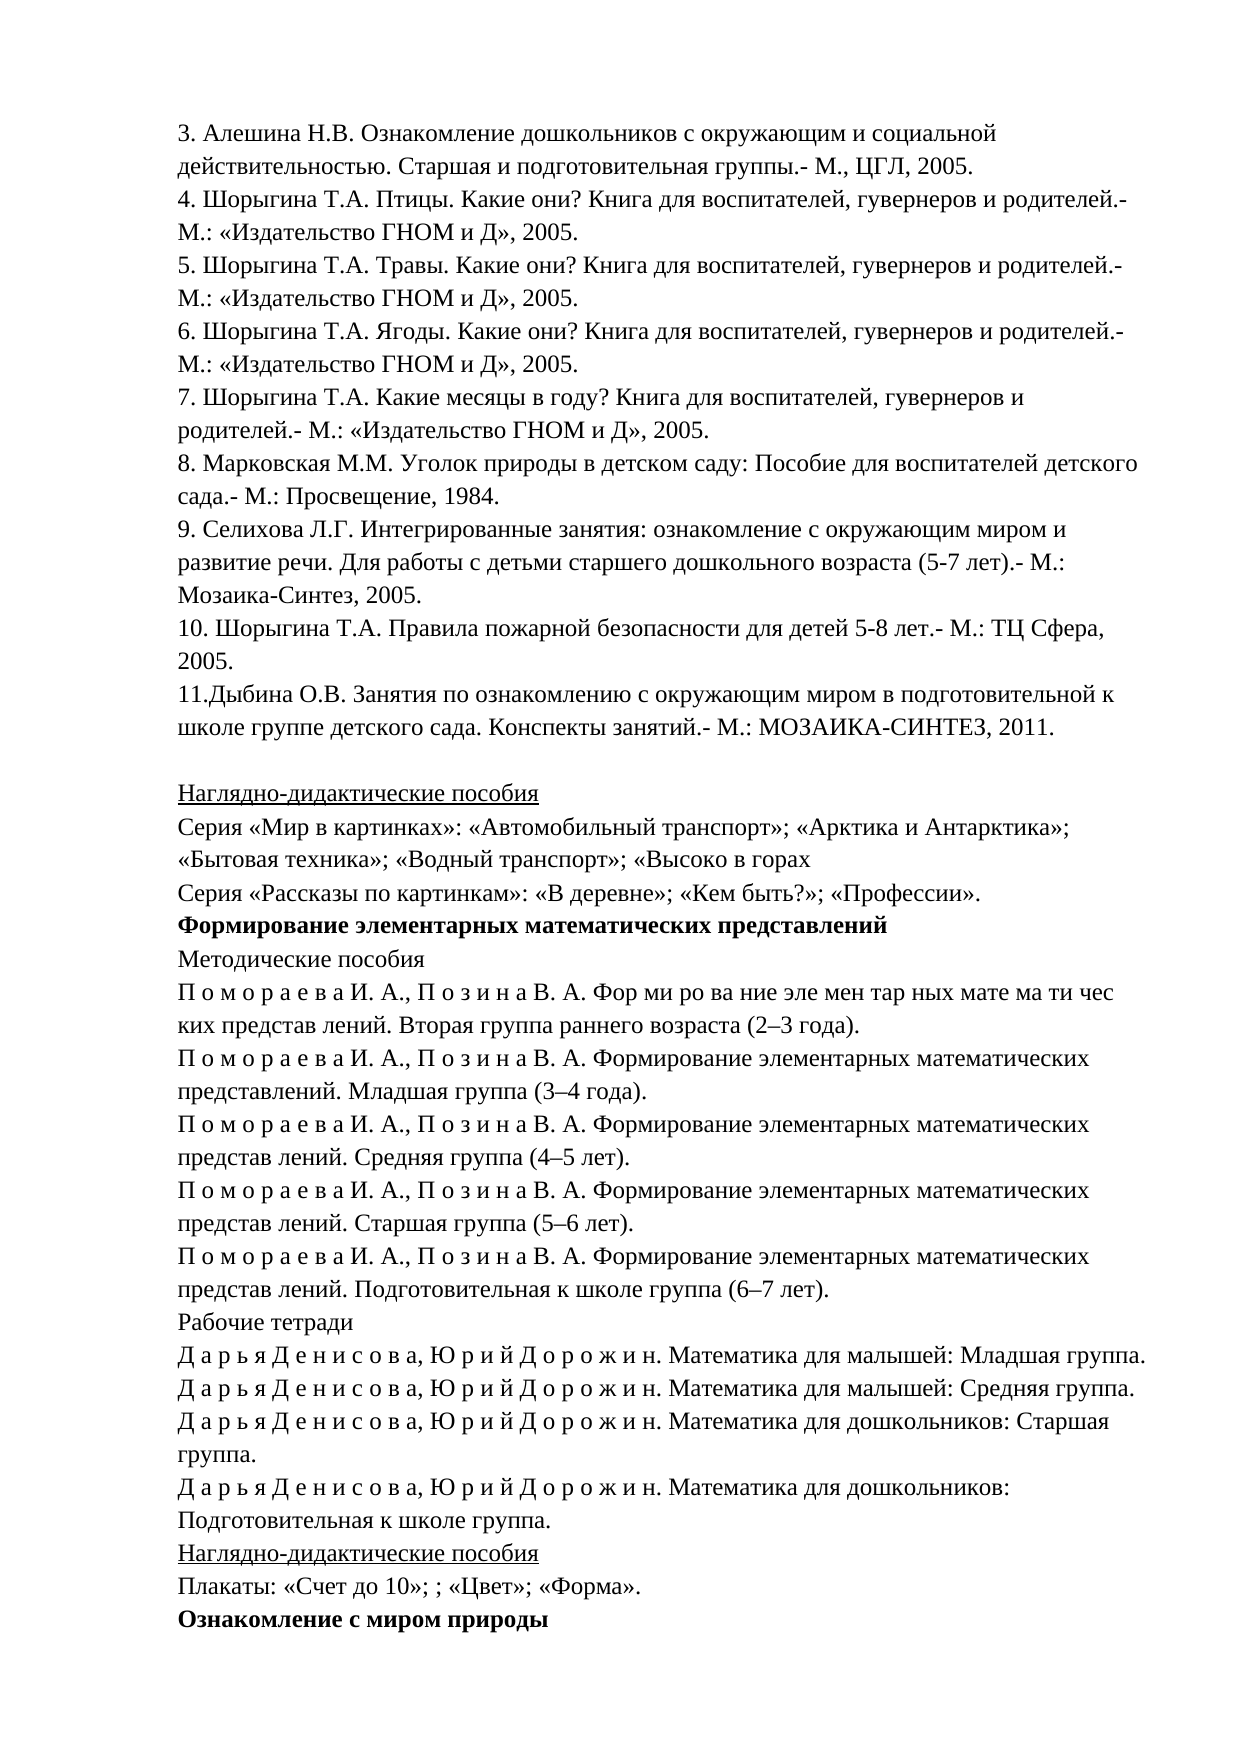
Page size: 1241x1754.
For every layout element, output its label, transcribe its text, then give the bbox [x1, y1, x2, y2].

text Наглядно-дидактические пособия [177, 778, 1152, 807]
text 6. Шорыгина Т.А. Ягоды. Какие они? Книга для воспитателей, гувернеров и родителей.- М.: «Издательство ГНОМ и Д», 2005. [177, 316, 1152, 378]
text Рабочие тетради [177, 1307, 1152, 1336]
text Ознакомление с миром природы [177, 1604, 1152, 1633]
text 4. Шорыгина Т.А. Птицы. Какие они? Книга для воспитателей, гувернеров и родителей.- М.: «Издательство ГНОМ и Д», 2005. [177, 184, 1152, 246]
text Серия «Рассказы по картинкам»: «В деревне»; «Кем быть?»; «Профессии». Формирование элементарных математических представлений [177, 878, 1152, 939]
text П о м о р а е в а И. А., П о з и н а В. А. Формирование элементарных математических представ лений. Подготовительная к школе группа (6–7 лет). [177, 1241, 1152, 1303]
text Серия «Мир в картинках»: «Автомобильный транспорт»; «Арктика и Антарктика»; «Бытовая техника»; «Водный транспорт»; «Высоко в горах [177, 812, 1152, 873]
text Наглядно-дидактические пособия [177, 1538, 1152, 1567]
text П о м о р а е в а И. А., П о з и н а В. А. Формирование элементарных математических представ лений. Средняя группа (4–5 лет). [177, 1109, 1152, 1171]
text Д а р ь я Д е н и с о в а, Ю р и й Д о р о ж и н. Математика для дошкольников: Подготовительная к школе группа. [177, 1472, 1152, 1534]
text П о м о р а е в а И. А., П о з и н а В. А. Фор ми ро ва ние эле мен тар ных мате ма ти чес ких представ лений. Вторая группа раннего возраста (2–3 года). [177, 977, 1152, 1038]
text Д а р ь я Д е н и с о в а, Ю р и й Д о р о ж и н. Математика для дошкольников: Старшая группа. [177, 1406, 1152, 1468]
text 9. Селихова Л.Г. Интегрированные занятия: ознакомление с окружающим миром и развитие речи. Для работы с детьми старшего дошкольного возраста (5-7 лет).- М.: Мозаика-Синтез, 2005. [177, 514, 1152, 609]
text Методические пособия [177, 944, 1152, 972]
text 10. Шорыгина Т.А. Правила пожарной безопасности для детей 5-8 лет.- М.: ТЦ Сфера, 2005. [177, 613, 1152, 675]
text Д а р ь я Д е н и с о в а, Ю р и й Д о р о ж и н. Математика для малышей: Младшая группа. [177, 1340, 1152, 1369]
text 5. Шорыгина Т.А. Травы. Какие они? Книга для воспитателей, гувернеров и родителей.-М.: «Издательство ГНОМ и Д», 2005. [177, 250, 1152, 312]
text 3. Алешина Н.В. Ознакомление дошкольников с окружающим и социальной действительностью. Старшая и подготовительная группы.- М., ЦГЛ, 2005. [177, 118, 1152, 180]
text 8. Марковская М.М. Уголок природы в детском саду: Пособие для воспитателей детского сада.- М.: Просвещение, 1984. [177, 448, 1152, 510]
text 7. Шорыгина Т.А. Какие месяцы в году? Книга для воспитателей, гувернеров и родителей.- М.: «Издательство ГНОМ и Д», 2005. [177, 382, 1152, 444]
text П о м о р а е в а И. А., П о з и н а В. А. Формирование элементарных математических представлений. Младшая группа (3–4 года). [177, 1043, 1152, 1104]
text Плакаты: «Счет до 10»; ; «Цвет»; «Форма». [177, 1571, 1152, 1600]
text 11.Дыбина О.В. Занятия по ознакомлению с окружающим миром в подготовительной к школе группе детского сада. Конспекты занятий.- М.: МОЗАИКА-СИНТЕЗ, 2011. [177, 679, 1152, 741]
text Д а р ь я Д е н и с о в а, Ю р и й Д о р о ж и н. Математика для малышей: Средняя группа. [177, 1373, 1152, 1402]
text П о м о р а е в а И. А., П о з и н а В. А. Формирование элементарных математических представ лений. Старшая группа (5–6 лет). [177, 1175, 1152, 1237]
